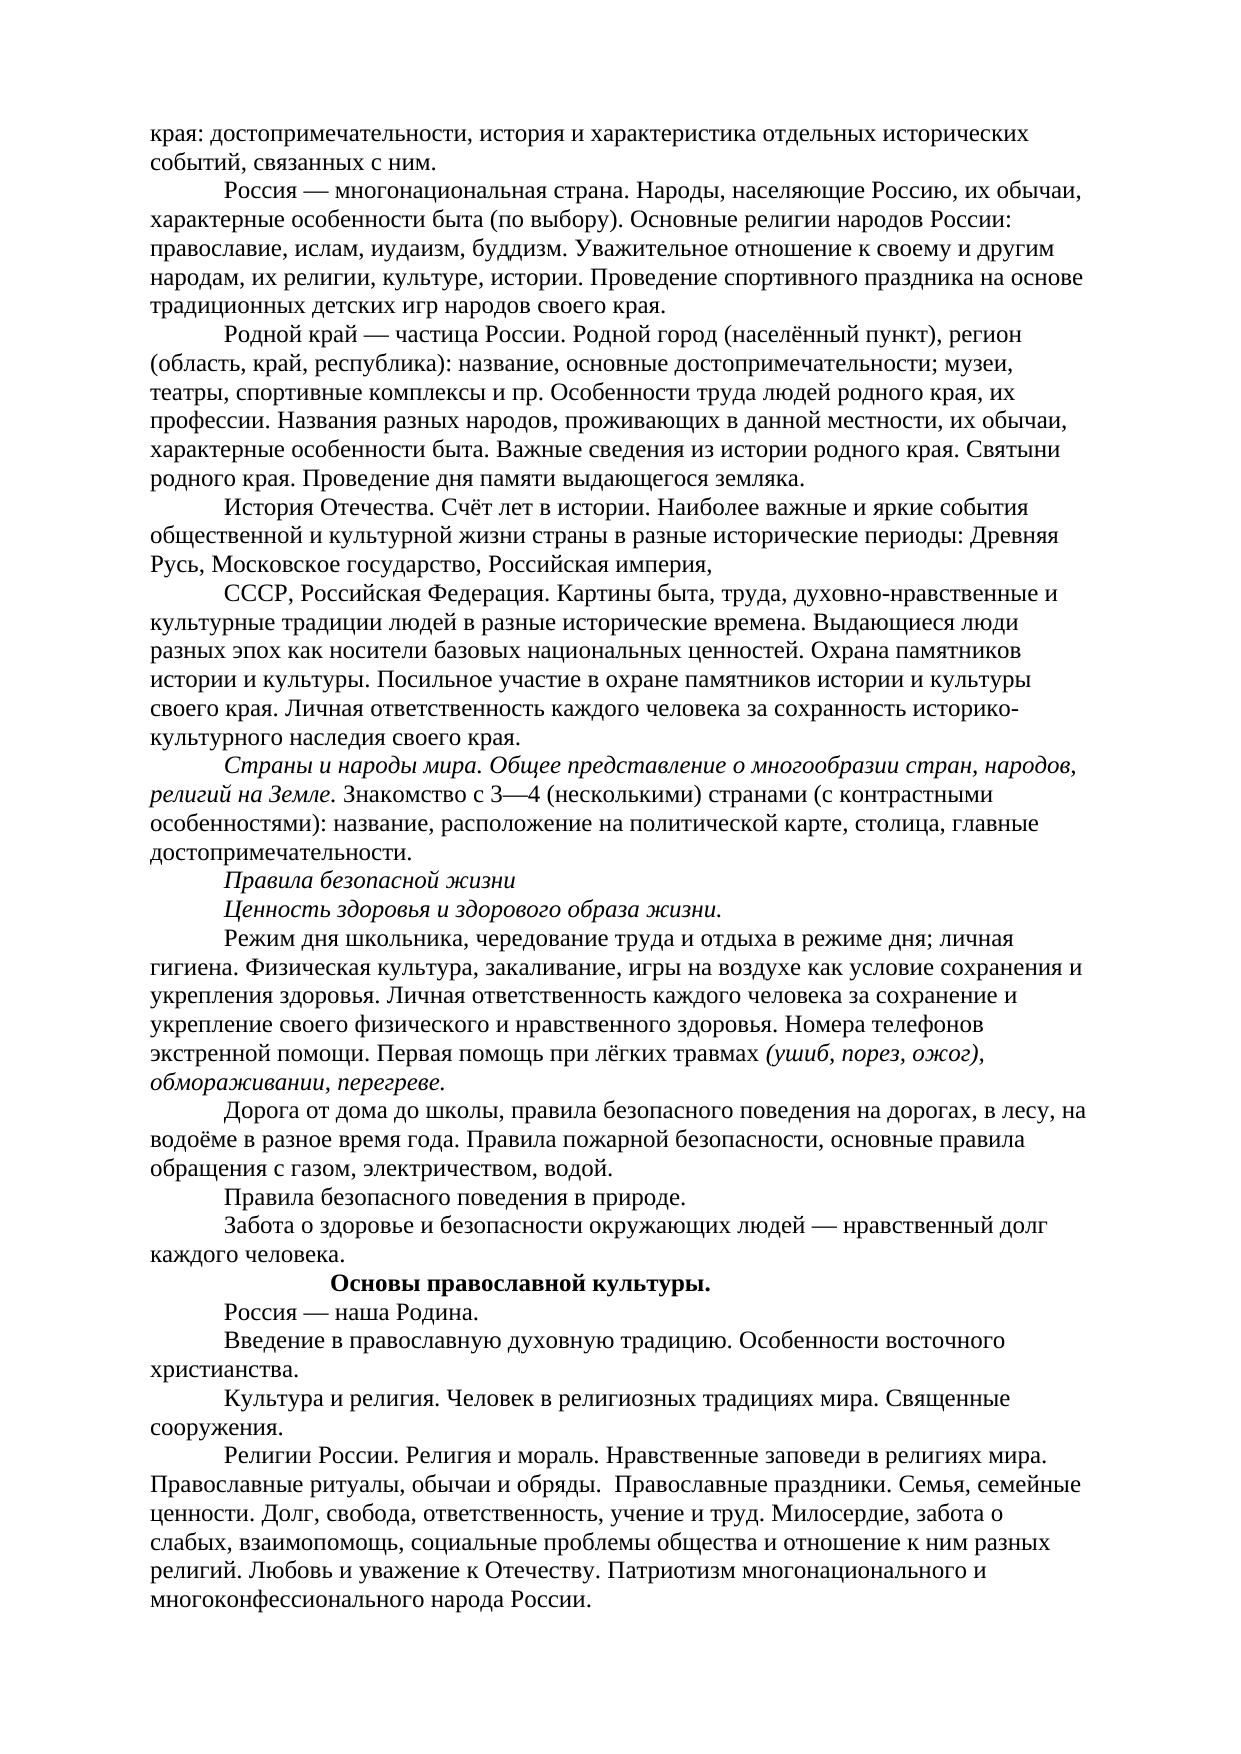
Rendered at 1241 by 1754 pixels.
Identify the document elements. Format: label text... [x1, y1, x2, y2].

text Родной край — частица России. Родной город (населённый пункт), регион (область, край, республика): название, основные достопримечательности; музеи, театры, спортивные комплексы и пр. Особенности труда людей родного края, их профессии. Названия разных народов, проживающих в данной местности, их обычаи, характерные особенности быта. Важные сведения из истории родного края. Святыни родного края. Проведение дня памяти выдающегося земляка. [150, 319, 1090, 492]
text Страны и народы мира. Общее представление о многообразии стран, народов, религий на Земле. Знакомство с 3—4 (несколькими) странами (с контрастными особенностями): название, расположение на политической карте, столица, главные достопримечательности. [150, 751, 1090, 866]
text Россия — наша Родина. [150, 1297, 1092, 1326]
text Правила безопасной жизни [150, 866, 1092, 894]
text Режим дня школьника, чередование труда и отдыха в режиме дня; личная гигиена. Физическая культура, закаливание, игры на воздухе как условие сохранения и укрепления здоровья. Личная ответственность каждого человека за сохранение и укрепление своего физического и нравственного здоровья. Номера телефонов экстренной помощи. Первая помощь при лёгких травмах (ушиб, порез, ожог), обмораживании, перегреве. [150, 923, 1090, 1096]
text Культура и религия. Человек в религиозных традициях мира. Священные сооружения. [150, 1383, 1090, 1441]
text Дорога от дома до школы, правила безопасного поведения на дорогах, в лесу, на водоёме в разное время года. Правила пожарной безопасности, основные правила обращения с газом, электричеством, водой. [150, 1096, 1090, 1182]
text История Отечества. Счёт лет в истории. Наиболее важные и яркие события общественной и культурной жизни страны в разные исторические периоды: Древняя Русь, Московское государство, Российская империя, [150, 492, 1090, 578]
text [150, 118, 1090, 176]
text Правила безопасного поведения в природе. [150, 1182, 1092, 1211]
text Россия — многонациональная страна. Народы, населяющие Россию, их обычаи, характерные особенности быта (по выбору). Основные религии народов России: православие, ислам, иудаизм, буддизм. Уважительное отношение к своему и другим народам, их религии, культуре, истории. Проведение спортивного праздника на основе традиционных детских игр народов своего края. [150, 176, 1090, 319]
text СССР, Российская Федерация. Картины быта, труда, духовно-нравственные и культурные традиции людей в разные исторические времена. Выдающиеся люди разных эпох как носители базовых национальных ценностей. Охрана памятников истории и культуры. Посильное участие в охране памятников истории и культуры своего края. Личная ответственность каждого человека за сохранность историко-культурного наследия своего края. [150, 578, 1090, 751]
text Религии России. Религия и мораль. Нравственные заповеди в религиях мира. Православные ритуалы, обычаи и обряды. Православные праздники. Семья, семейные ценности. Долг, свобода, ответственность, учение и труд. Милосердие, забота о слабых, взаимопомощь, социальные проблемы общества и отношение к ним разных религий. Любовь и уважение к Отечеству. Патриотизм многонационального и многоконфессионального народа России. [150, 1441, 1090, 1613]
text Забота о здоровье и безопасности окружающих людей — нравственный долг каждого человека. [150, 1211, 1090, 1268]
text Введение в православную духовную традицию. Особенности восточного христианства. [150, 1326, 1090, 1383]
text Ценность здоровья и здорового образа жизни. [150, 894, 1092, 923]
text Основы православной культуры. [256, 1268, 1092, 1297]
